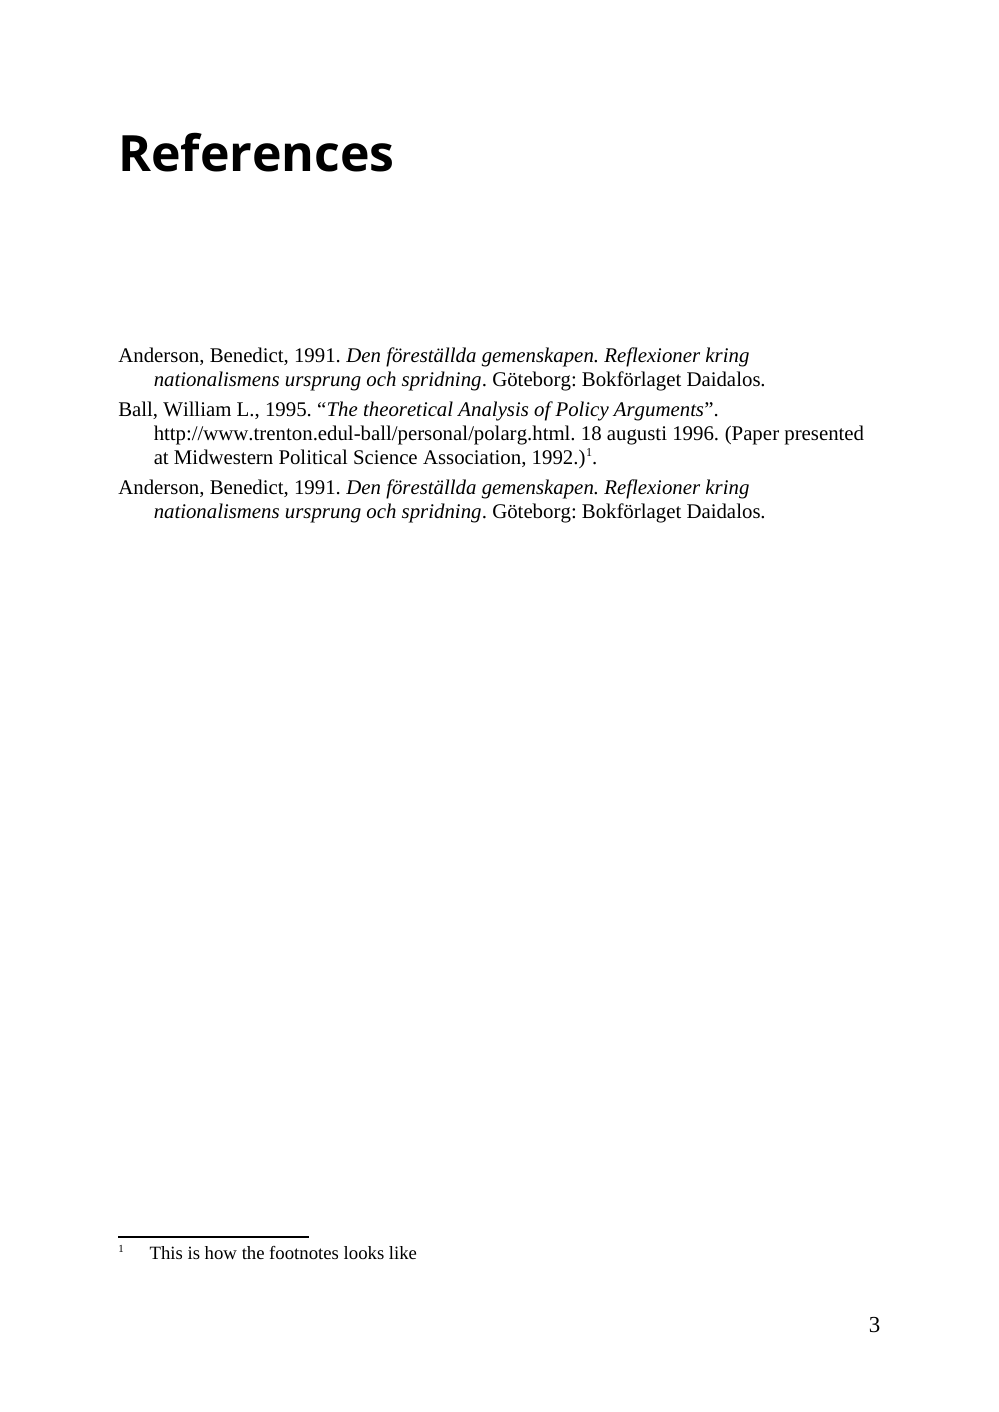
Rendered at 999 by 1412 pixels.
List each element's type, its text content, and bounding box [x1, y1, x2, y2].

subtitle References [118, 118, 880, 186]
text Anderson, Benedict, 1991. Den föreställda gemenskapen. Reflexioner kring nationalismens ursprung och spridning. Göteborg: Bokförlaget Daidalos. [118, 342, 880, 391]
text Anderson, Benedict, 1991. Den föreställda gemenskapen. Reflexioner kring nationalismens ursprung och spridning. Göteborg: Bokförlaget Daidalos. [118, 475, 880, 523]
text Ball, William L., 1995. “The theoretical Analysis of Policy Arguments”. http://www.trenton.edul-ball/personal/polarg.html. 18 augusti 1996. (Paper presented at Midwestern Political Science Association, 1992.). [118, 397, 880, 469]
